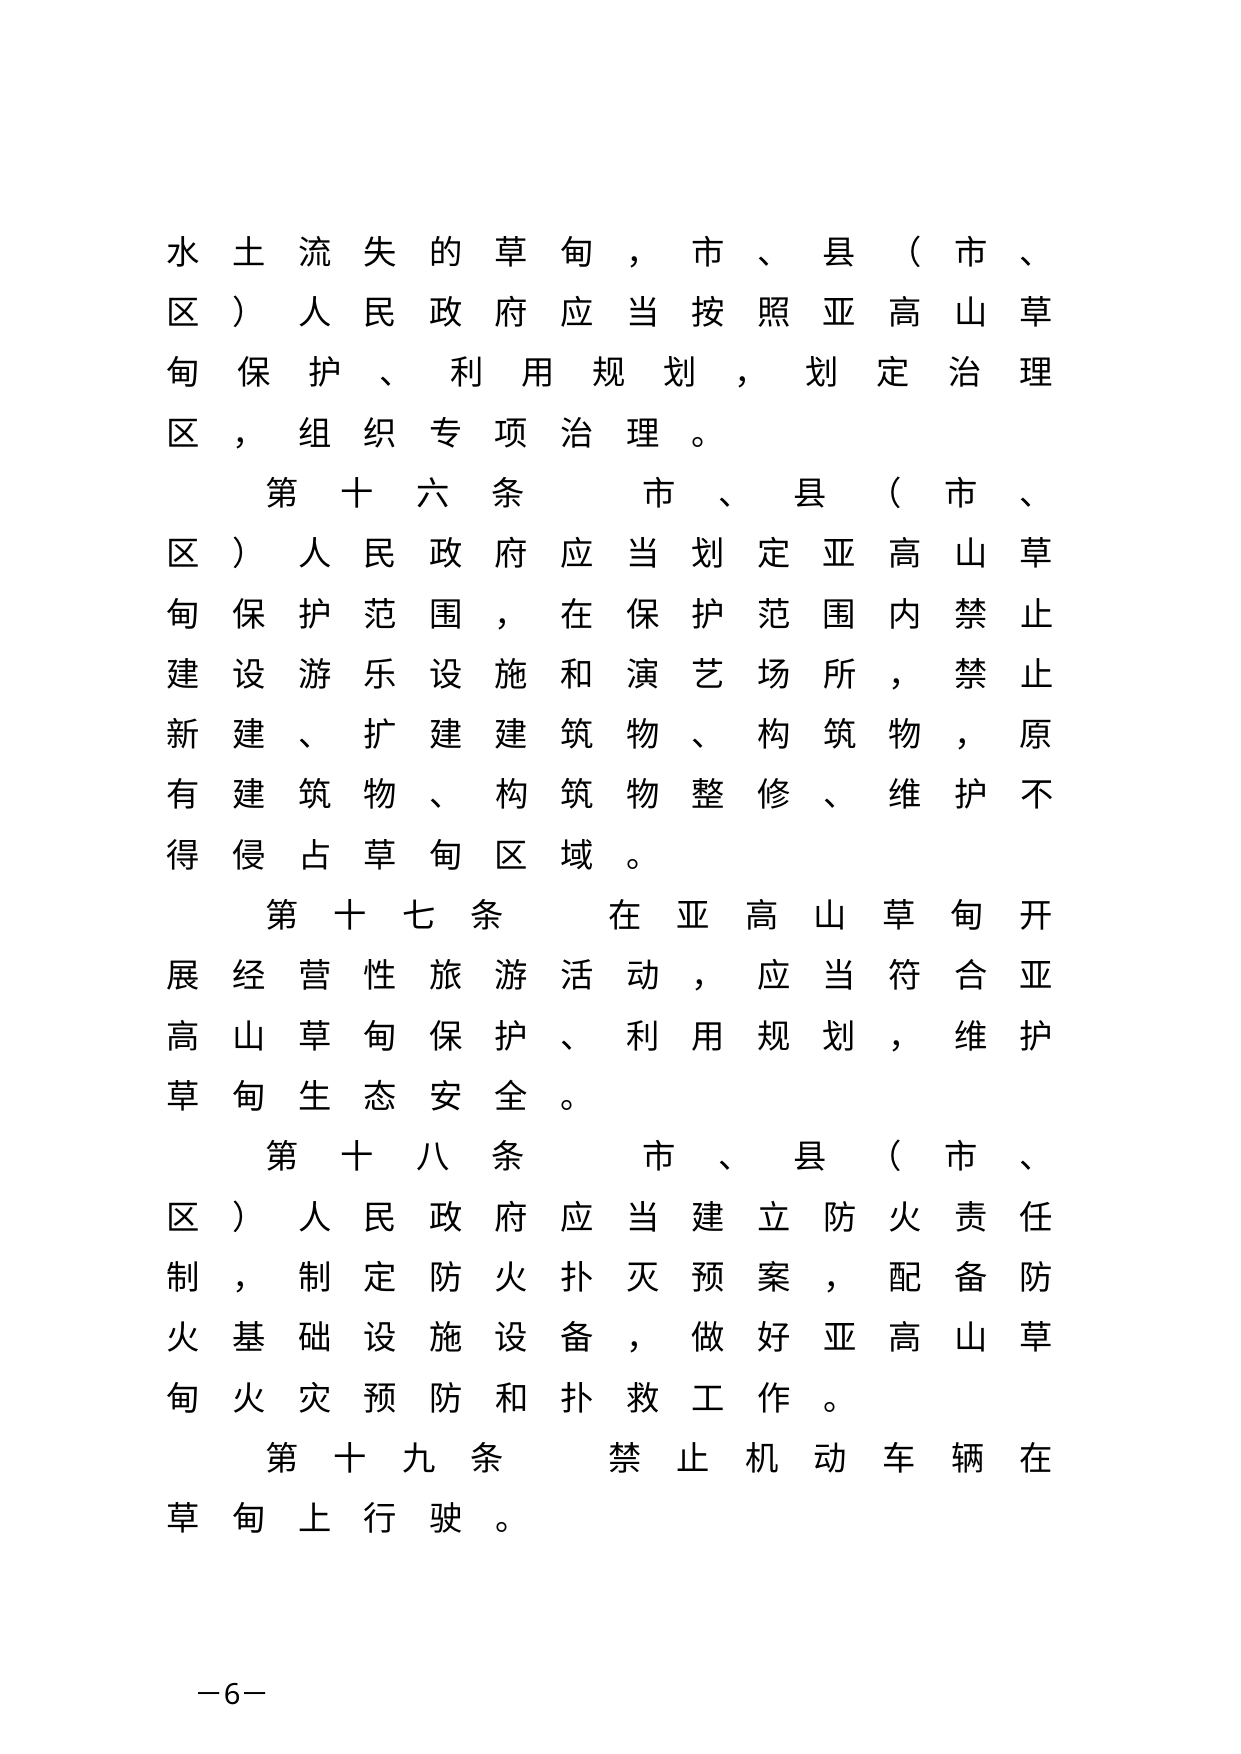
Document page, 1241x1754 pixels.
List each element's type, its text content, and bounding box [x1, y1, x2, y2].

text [167, 219, 1085, 461]
text 第十八条 市、县（市、区）人民政府应当建立防火责任制，制定防火扑灭预案，配备防火基础设施设备，做好亚高山草甸火灾预防和扑救工作。 [167, 1124, 1085, 1426]
text 第十六条 市、县（市、区）人民政府应当划定亚高山草甸保护范围，在保护范围内禁止建设游乐设施和演艺场所，禁止新建、扩建建筑物、构筑物，原有建筑物、构筑物整修、维护不得侵占草甸区域。 [167, 461, 1085, 883]
text 第十七条 在亚高山草甸开展经营性旅游活动，应当符合亚高山草甸保护、利用规划，维护草甸生态安全。 [167, 883, 1085, 1124]
text 第十九条 禁止机动车辆在草甸上行驶。 [167, 1426, 1085, 1546]
